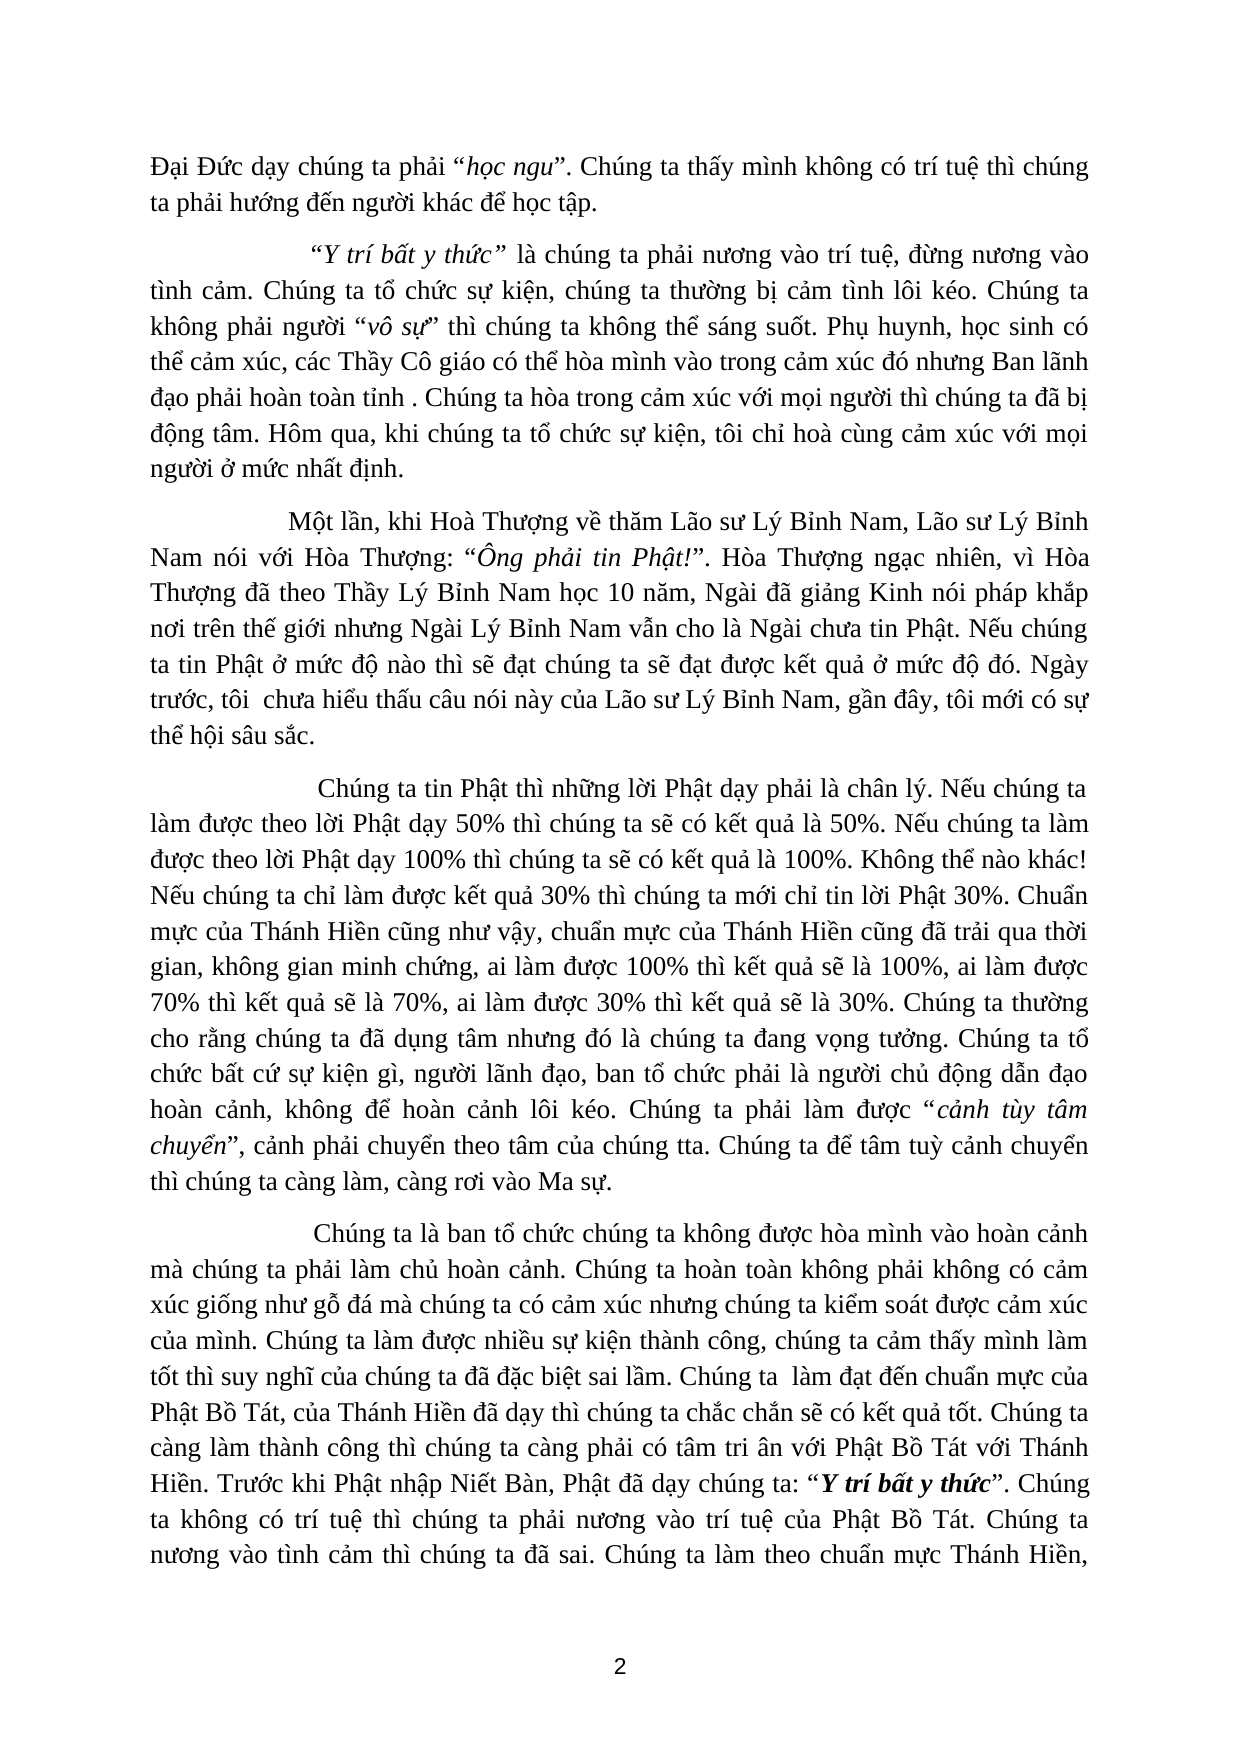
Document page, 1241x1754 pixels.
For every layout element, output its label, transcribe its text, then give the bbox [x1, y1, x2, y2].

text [150, 1217, 1090, 1570]
text Một lần, khi Hoà Thượng về thăm Lão sư Lý Bỉnh Nam, Lão sư Lý Bỉnh Nam nói với Hòa Thượng: “Ông phải tin Phật!”. Hòa Thượng ngạc nhiên, vì Hòa Thượng đã theo Thầy Lý Bỉnh Nam học 10 năm, Ngài đã giảng Kinh nói pháp khắp nơi trên thế giới nhưng Ngài Lý Bỉnh Nam vẫn cho là Ngài chưa tin Phật. Nếu chúng ta tin Phật ở mức độ nào thì sẽ đạt chúng ta sẽ đạt được kết quả ở mức độ đó. Ngày trước, tôi chưa hiểu thấu câu nói này của Lão sư Lý Bỉnh Nam, gần đây, tôi mới có sự thể hội sâu sắc. [150, 505, 1090, 750]
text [150, 150, 1090, 217]
text “Y trí bất y thức” là chúng ta phải nương vào trí tuệ, đừng nương vào tình cảm. Chúng ta tổ chức sự kiện, chúng ta thường bị cảm tình lôi kéo. Chúng ta không phải người “vô sự” thì chúng ta không thể sáng suốt. Phụ huynh, học sinh có thể cảm xúc, các Thầy Cô giáo có thể hòa mình vào trong cảm xúc đó nhưng Ban lãnh đạo phải hoàn toàn tỉnh . Chúng ta hòa trong cảm xúc với mọi người thì chúng ta đã bị động tâm. Hôm qua, khi chúng ta tổ chức sự kiện, tôi chỉ hoà cùng cảm xúc với mọi người ở mức nhất định. [150, 238, 1090, 484]
text Chúng ta tin Phật thì những lời Phật dạy phải là chân lý. Nếu chúng ta làm được theo lời Phật dạy 50% thì chúng ta sẽ có kết quả là 50%. Nếu chúng ta làm được theo lời Phật dạy 100% thì chúng ta sẽ có kết quả là 100%. Không thể nào khác! Nếu chúng ta chỉ làm được kết quả 30% thì chúng ta mới chỉ tin lời Phật 30%. Chuẩn mực của Thánh Hiền cũng như vậy, chuẩn mực của Thánh Hiền cũng đã trải qua thời gian, không gian minh chứng, ai làm được 100% thì kết quả sẽ là 100%, ai làm được 70% thì kết quả sẽ là 70%, ai làm được 30% thì kết quả sẽ là 30%. Chúng ta thường cho rằng chúng ta đã dụng tâm nhưng đó là chúng ta đang vọng tưởng. Chúng ta tổ chức bất cứ sự kiện gì, người lãnh đạo, ban tổ chức phải là người chủ động dẫn đạo hoàn cảnh, không để hoàn cảnh lôi kéo. Chúng ta phải làm được “cảnh tùy tâm chuyển”, cảnh phải chuyển theo tâm của chúng tta. Chúng ta để tâm tuỳ cảnh chuyển thì chúng ta càng làm, càng rơi vào Ma sự. [150, 772, 1090, 1196]
